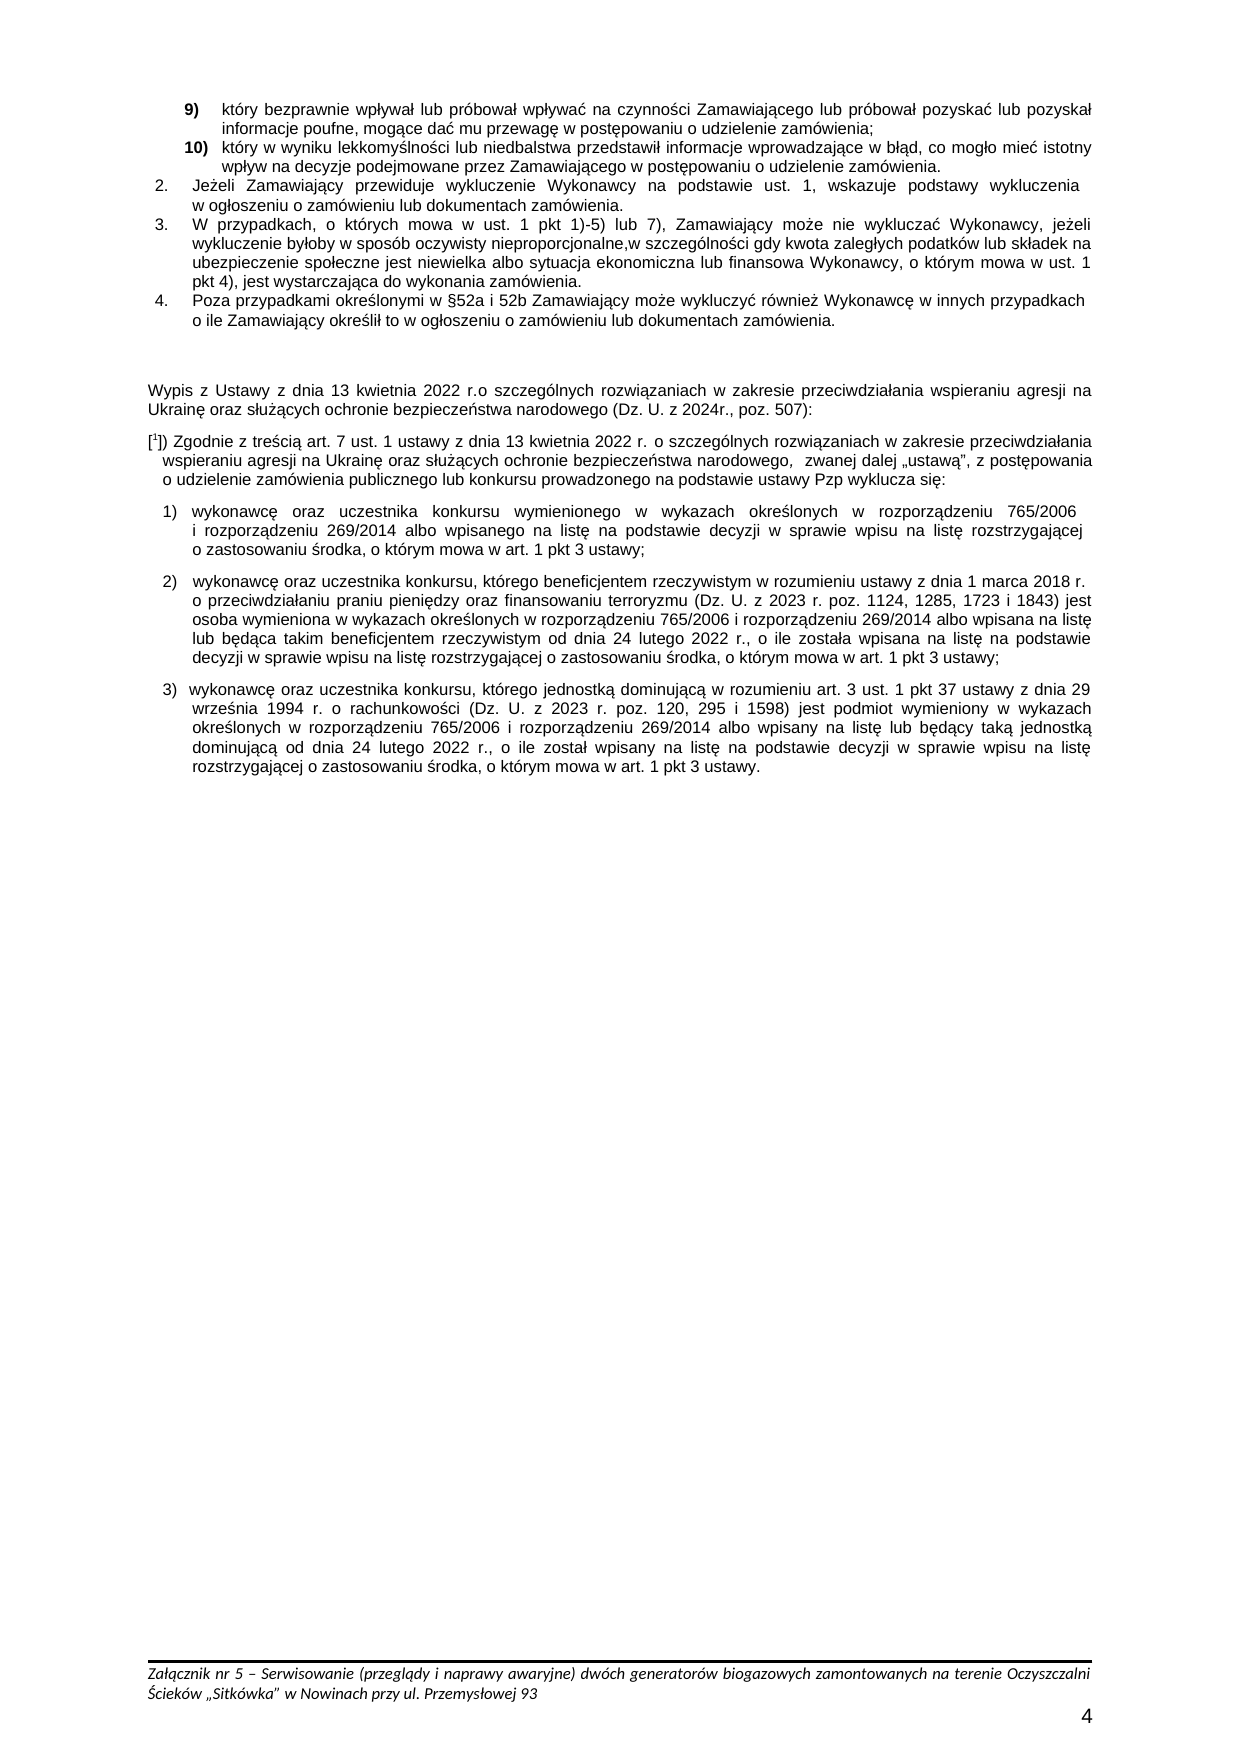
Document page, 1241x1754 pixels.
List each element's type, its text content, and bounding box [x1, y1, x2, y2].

text Wypis z Ustawy z dnia 13 kwietnia 2022 r.o szczególnych rozwiązaniach w zakresie przeciwdziałania wspieraniu agresji na Ukrainę oraz służących ochronie bezpieczeństwa narodowego (Dz. U. z 2024r., poz. 507): [148, 381, 1092, 419]
list Poza przypadkami określonymi w §52a i 52b Zamawiający może wykluczyć również Wykonawcę w innych przypadkach o ile Zamawiający określił to w ogłoszeniu o zamówieniu lub dokumentach zamówienia. [154, 291, 1092, 329]
text [1]) Zgodnie z treścią art. 7 ust. 1 ustawy z dnia 13 kwietnia 2022 r. o szczególnych rozwiązaniach w zakresie przeciwdziałania wspieraniu agresji na Ukrainę oraz służących ochronie bezpieczeństwa narodowego, zwanej dalej „ustawą”, z postępowania o udzielenie zamówienia publicznego lub konkursu prowadzonego na podstawie ustawy Pzp wyklucza się: [148, 432, 1092, 489]
list Jeżeli Zamawiający przewiduje wykluczenie Wykonawcy na podstawie ust. 1, wskazuje podstawy wykluczenia w ogłoszeniu o zamówieniu lub dokumentach zamówienia. [154, 176, 1092, 214]
list W przypadkach, o których mowa w ust. 1 pkt 1)-5) lub 7), Zamawiający może nie wykluczać Wykonawcy, jeżeli wykluczenie byłoby w sposób oczywisty nieproporcjonalne,w szczególności gdy kwota zaległych podatków lub składek na ubezpieczenie społeczne jest niewielka albo sytuacja ekonomiczna lub finansowa Wykonawcy, o którym mowa w ust. 1 pkt 4), jest wystarczająca do wykonania zamówienia. [154, 214, 1092, 291]
list który bezprawnie wpływał lub próbował wpływać na czynności Zamawiającego lub próbował pozyskać lub pozyskał informacje poufne, mogące dać mu przewagę w postępowaniu o udzielenie zamówienia; [184, 99, 1092, 138]
text 3) wykonawcę oraz uczestnika konkursu, którego jednostką dominującą w rozumieniu art. 3 ust. 1 pkt 37 ustawy z dnia 29 września 1994 r. o rachunkowości (Dz. U. z 2023 r. poz. 120, 295 i 1598) jest podmiot wymieniony w wykazach określonych w rozporządzeniu 765/2006 i rozporządzeniu 269/2014 albo wpisany na listę lub będący taką jednostką dominującą od dnia 24 lutego 2022 r., o ile został wpisany na listę na podstawie decyzji w sprawie wpisu na listę rozstrzygającej o zastosowaniu środka, o którym mowa w art. 1 pkt 3 ustawy. [162, 680, 1092, 776]
text 1) wykonawcę oraz uczestnika konkursu wymienionego w wykazach określonych w rozporządzeniu 765/2006 i rozporządzeniu 269/2014 albo wpisanego na listę na podstawie decyzji w sprawie wpisu na listę rozstrzygającej o zastosowaniu środka, o którym mowa w art. 1 pkt 3 ustawy; [162, 502, 1092, 559]
text 2) wykonawcę oraz uczestnika konkursu, którego beneficjentem rzeczywistym w rozumieniu ustawy z dnia 1 marca 2018 r. o przeciwdziałaniu praniu pieniędzy oraz finansowaniu terroryzmu (Dz. U. z 2023 r. poz. 1124, 1285, 1723 i 1843) jest osoba wymieniona w wykazach określonych w rozporządzeniu 765/2006 i rozporządzeniu 269/2014 albo wpisana na listę lub będąca takim beneficjentem rzeczywistym od dnia 24 lutego 2022 r., o ile została wpisana na listę na podstawie decyzji w sprawie wpisu na listę rozstrzygającej o zastosowaniu środka, o którym mowa w art. 1 pkt 3 ustawy; [162, 572, 1092, 667]
list który w wyniku lekkomyślności lub niedbalstwa przedstawił informacje wprowadzające w błąd, co mogło mieć istotny wpływ na decyzje podejmowane przez Zamawiającego w postępowaniu o udzielenie zamówienia. [184, 138, 1092, 176]
